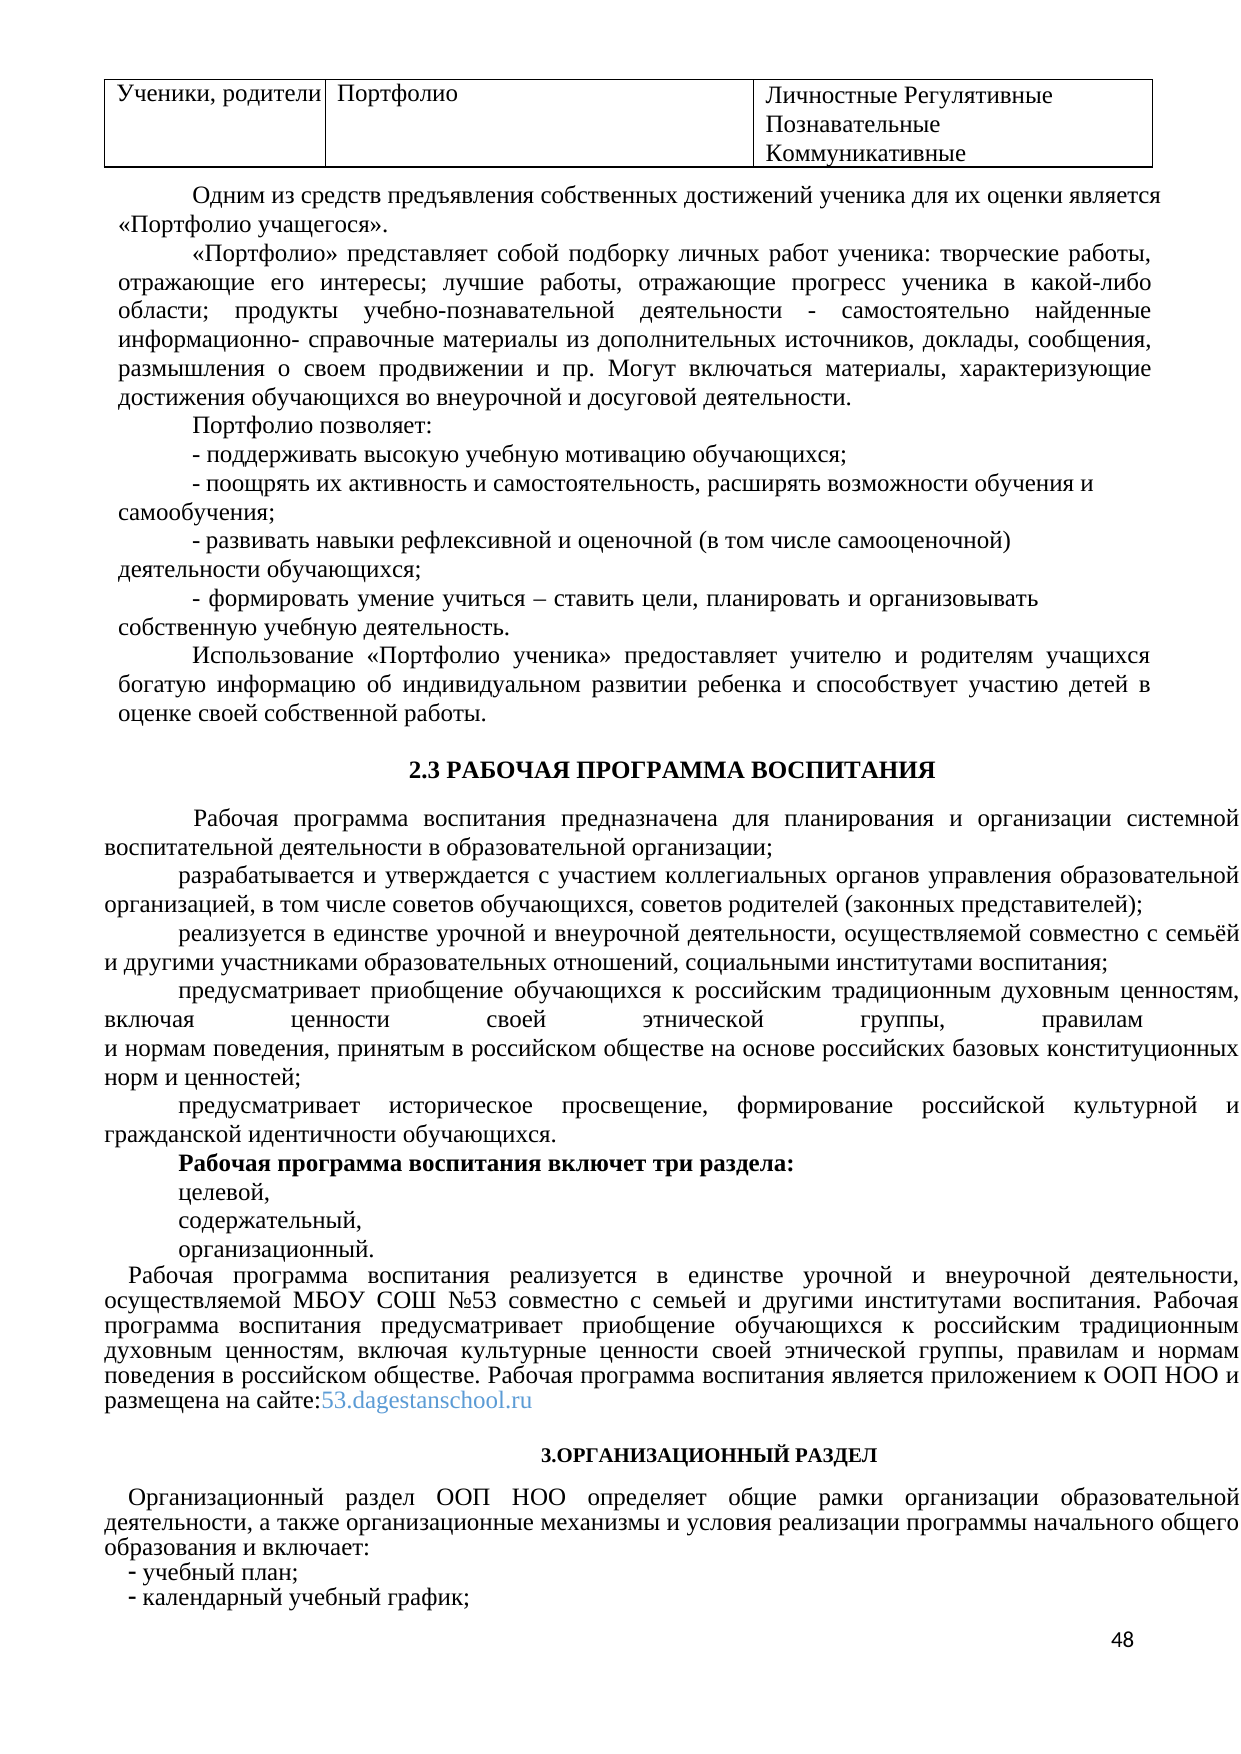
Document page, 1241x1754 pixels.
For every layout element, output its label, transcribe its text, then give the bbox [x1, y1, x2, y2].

text Одним из средств предъявления собственных достижений ученика для их оценки является [192, 180, 1240, 209]
text календарный учебный график; [104, 1586, 1240, 1611]
text Рабочая программа воспитания включет три раздела: [104, 1148, 1240, 1177]
table_cell Личностные Регулятивные Познавательные Коммуникативные [754, 80, 1152, 166]
text Рабочая программа воспитания предназначена для планирования и организации системной воспитательной деятельности в образовательной организации; [104, 803, 1240, 861]
text предусматривает историческое просвещение, формирование российской культурной и гражданской идентичности обучающихся. [104, 1091, 1240, 1148]
text Использование «Портфолио ученика» предоставляет учителю и родителям учащихся богатую информацию об индивидуальном развитии ребенка и способствует участию детей в оценке своей собственной работы. [118, 640, 1151, 727]
list развивать навыки рефлексивной и оценочной (в том числе самооценочной) деятельности обучающихся; [118, 525, 1151, 583]
text предусматривает приобщение обучающихся к российским традиционным духовным ценностям, включая ценности своей этнической группы, правилам и нормам поведения, принятым в российском обществе на основе российских базовых конституционных норм и ценностей; [104, 976, 1240, 1091]
table_cell Ученики, родители [105, 80, 325, 166]
text организационный. [104, 1234, 1240, 1263]
list поддерживать высокую учебную мотивацию обучающихся; [192, 439, 1240, 468]
text разрабатывается и утверждается с участием коллегиальных органов управления образовательной организацией, в том числе советов обучающихся, советов родителей (законных представителей); [104, 861, 1240, 918]
text «Портфолио учащегося». [118, 209, 1240, 238]
list формировать умение учиться – ставить цели, планировать и организовывать собственную учебную деятельность. [118, 583, 1151, 640]
text 3.ОРГАНИЗАЦИОННЫЙ РАЗДЕЛ [104, 1443, 1240, 1467]
text содержательный, [104, 1206, 1240, 1234]
text 2.3 РАБОЧАЯ ПРОГРАММА ВОСПИТАНИЯ [104, 755, 1240, 784]
list поощрять их активность и самостоятельность, расширять возможности обучения и самообучения; [118, 468, 1152, 525]
text реализуется в единстве урочной и внеурочной деятельности, осуществляемой совместно с семьёй и другими участниками образовательных отношений, социальными институтами воспитания; [104, 918, 1240, 976]
text Портфолио позволяет: [192, 410, 1240, 439]
table_cell Портфолио [326, 80, 753, 166]
text целевой, [104, 1177, 1240, 1206]
text «Портфолио» представляет собой подборку личных работ ученика: творческие работы, отражающие его интересы; лучшие работы, отражающие прогресс ученика в какой-либо области; продукты учебно-познавательной деятельности - самостоятельно найденные информационно- справочные материалы из дополнительных источников, доклады, сообщения, размышления о своем продвижении и пр. Могут включаться материалы, характеризующие достижения обучающихся во внеурочной и досуговой деятельности. [118, 238, 1152, 410]
text учебный план; [104, 1561, 1240, 1586]
text Рабочая программа воспитания реализуется в единстве урочной и внеурочной деятельности, осуществляемой МБОУ СОШ №53 совместно с семьей и другими институтами воспитания. Рабочая программа воспитания предусматривает приобщение обучающихся к российским традиционным духовным ценностям, включая культурные ценности своей этнической группы, правилам и нормам поведения в российском обществе. Рабочая программа воспитания является приложением к ООП НОО и размещена на сайте:53.dagestanschool.ru [104, 1263, 1240, 1413]
text Организационный раздел ООП НОО определяет общие рамки организации образовательной деятельности, а также организационные механизмы и условия реализации программы начального общего образования и включает: [104, 1486, 1240, 1561]
